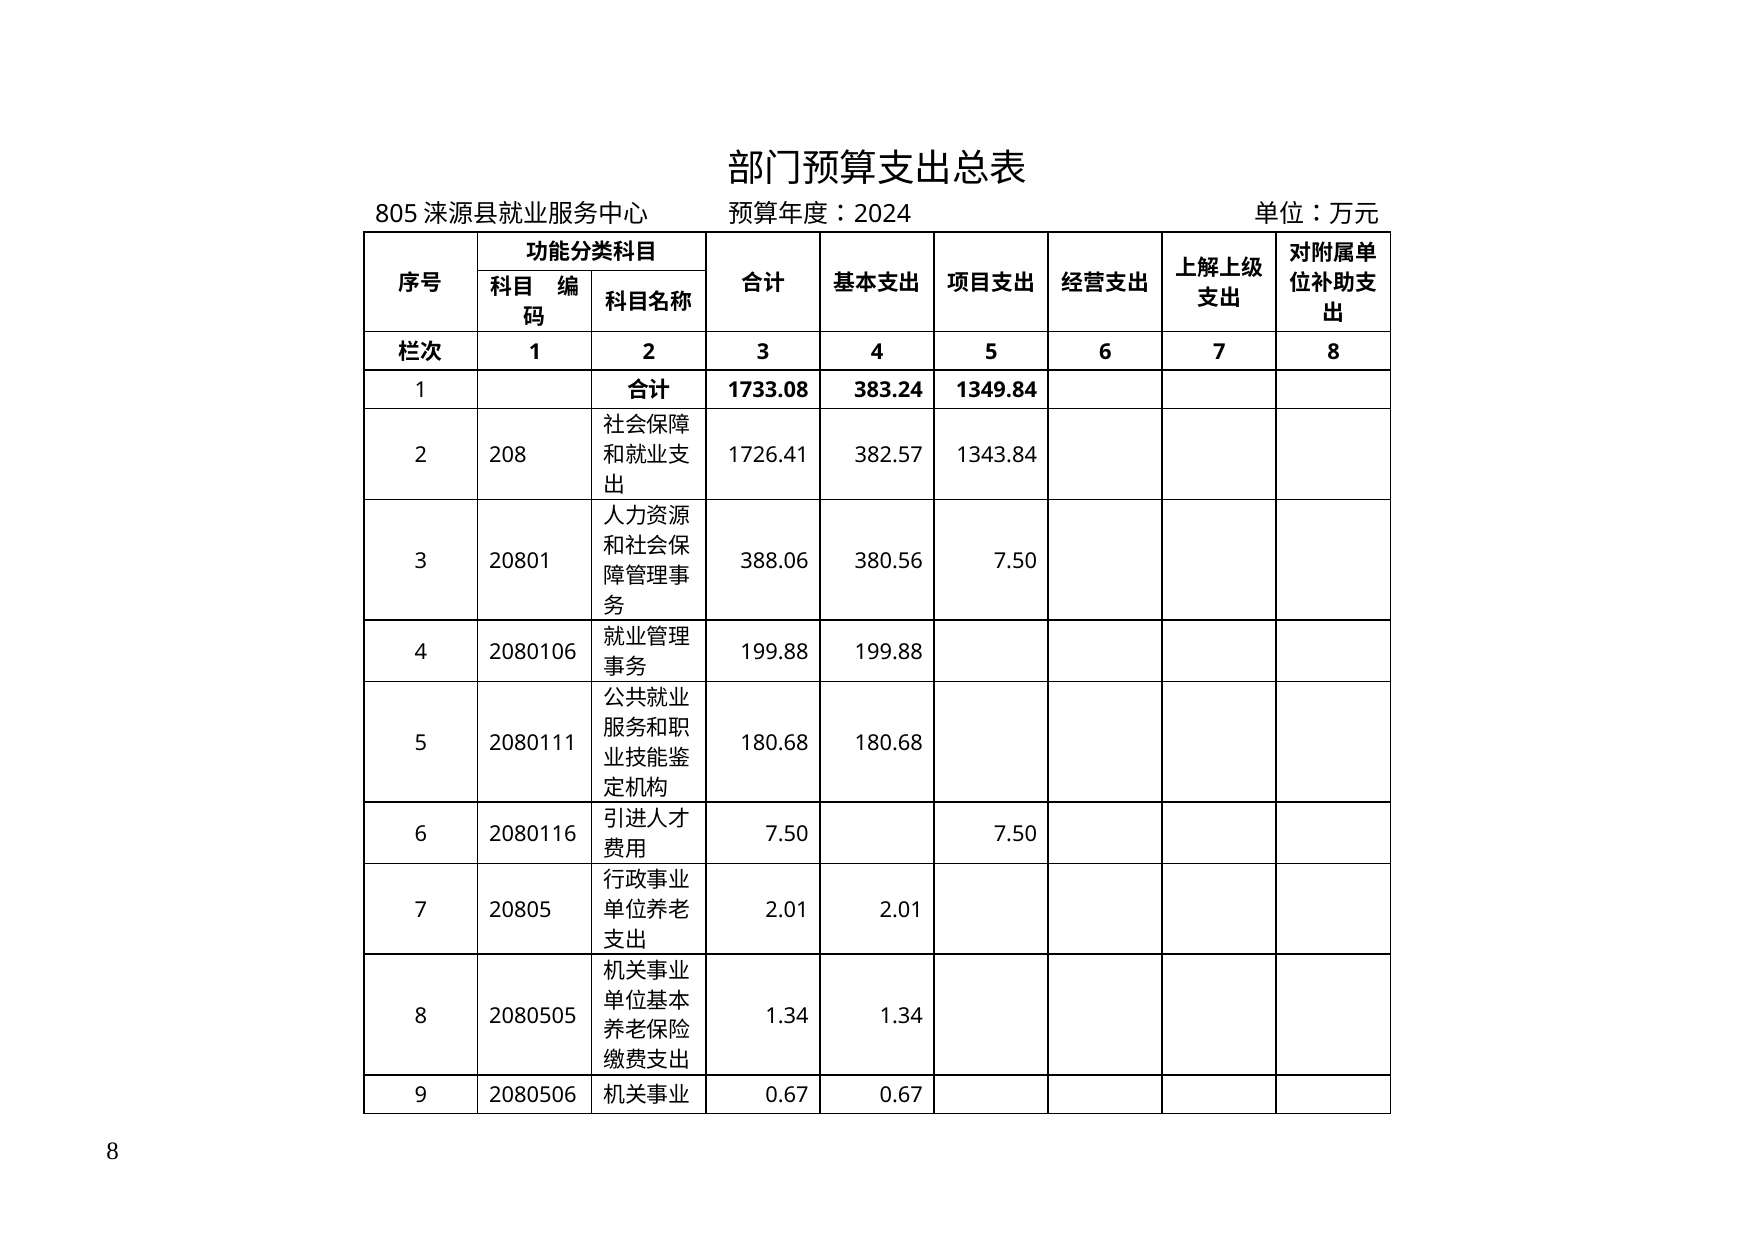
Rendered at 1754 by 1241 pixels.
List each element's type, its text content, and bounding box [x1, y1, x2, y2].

table_cell 科目名称 [592, 271, 705, 331]
table_cell 科目 编码 [478, 271, 591, 331]
table_cell [935, 682, 1047, 801]
table_cell [1163, 864, 1275, 953]
table_cell [1277, 409, 1390, 499]
table_cell 388.06 [707, 500, 819, 619]
table_cell 208 [478, 409, 591, 499]
table_cell 7.50 [707, 803, 819, 862]
table_cell 6 [1049, 332, 1161, 369]
table_cell 5 [935, 332, 1047, 369]
table_cell 0.67 [707, 1076, 819, 1112]
table_header 预算年度：2024 [707, 195, 933, 231]
table_cell 社会保障和就业支出 [592, 409, 705, 499]
table_cell [1049, 955, 1161, 1074]
table_cell [1277, 803, 1390, 862]
table_cell [1163, 409, 1275, 499]
table_cell 2 [365, 409, 477, 499]
table_cell 180.68 [821, 682, 933, 801]
table_cell 行政事业单位养老支出 [592, 864, 705, 953]
table_cell 2080506 [478, 1076, 591, 1112]
table_cell 20805 [478, 864, 591, 953]
table_cell 382.57 [821, 409, 933, 499]
table_cell 4 [365, 621, 477, 681]
table_cell 0.67 [821, 1076, 933, 1112]
table_cell 就业管理事务 [592, 621, 705, 681]
table_cell [1049, 803, 1161, 862]
table_cell 2080106 [478, 621, 591, 681]
table_cell [1049, 621, 1161, 681]
table_cell [935, 955, 1047, 1074]
table_cell 经营支出 [1049, 233, 1161, 331]
table_cell 2080505 [478, 955, 591, 1074]
table_cell 7.50 [935, 803, 1047, 862]
table_cell 机关事业单位职业年金缴费支出 [592, 1076, 705, 1112]
table_cell 3 [707, 332, 819, 369]
table_cell [1049, 409, 1161, 499]
table_cell 2080111 [478, 682, 591, 801]
table_cell 机关事业单位基本养老保险缴费支出 [592, 955, 705, 1074]
table_cell [1049, 864, 1161, 953]
table_cell [1049, 682, 1161, 801]
table_cell [1049, 500, 1161, 619]
table_cell 5 [365, 682, 477, 801]
table_cell [935, 621, 1047, 681]
table_cell 栏次 [365, 332, 477, 369]
table_cell 8 [1277, 332, 1390, 369]
table_cell [935, 1076, 1047, 1112]
table_cell 1 [478, 332, 591, 369]
table_cell 20801 [478, 500, 591, 619]
table_cell 1726.41 [707, 409, 819, 499]
table_cell 199.88 [707, 621, 819, 681]
text 部门预算支出总表 [106, 142, 1648, 193]
table_cell 上解上级 支出 [1163, 233, 1275, 331]
table_cell [1163, 682, 1275, 801]
table_cell 1343.84 [935, 409, 1047, 499]
table_cell 8 [365, 955, 477, 1074]
table_cell 7.50 [935, 500, 1047, 619]
table_cell 7 [365, 864, 477, 953]
table_cell [1277, 955, 1390, 1074]
table_cell 人力资源和社会保障管理事务 [592, 500, 705, 619]
table_cell 1349.84 [935, 371, 1047, 408]
table_header 单位：万元 [935, 195, 1390, 231]
table_cell [1163, 803, 1275, 862]
table_cell 项目支出 [935, 233, 1047, 331]
table_cell [1049, 1076, 1161, 1112]
table_cell [1277, 864, 1390, 953]
table_cell 公共就业服务和职业技能鉴定机构 [592, 682, 705, 801]
table_cell [1277, 1076, 1390, 1112]
table_cell 199.88 [821, 621, 933, 681]
table_cell [1277, 500, 1390, 619]
table_cell [821, 803, 933, 862]
table_header 805涞源县就业服务中心 [365, 195, 705, 231]
table_cell [1277, 371, 1390, 408]
table_cell [478, 371, 591, 408]
table_cell 1 [365, 371, 477, 408]
table_cell 383.24 [821, 371, 933, 408]
table_cell [1049, 371, 1161, 408]
table_cell 功能分类科目 [478, 233, 705, 270]
table_cell 2.01 [707, 864, 819, 953]
table_cell 7 [1163, 332, 1275, 369]
table_cell 2 [592, 332, 705, 369]
table_cell 合计 [592, 371, 705, 408]
table_cell 9 [365, 1076, 477, 1112]
table_cell 合计 [707, 233, 819, 331]
table_cell 2.01 [821, 864, 933, 953]
table_cell [1163, 955, 1275, 1074]
table_cell 6 [365, 803, 477, 862]
table_cell [1163, 371, 1275, 408]
table_cell 4 [821, 332, 933, 369]
table_cell 3 [365, 500, 477, 619]
table_cell [1277, 621, 1390, 681]
table_cell 引进人才费用 [592, 803, 705, 862]
table_cell [1277, 682, 1390, 801]
table_cell 1.34 [707, 955, 819, 1074]
table_cell 1733.08 [707, 371, 819, 408]
table_cell 380.56 [821, 500, 933, 619]
table_cell 1.34 [821, 955, 933, 1074]
table_cell 2080116 [478, 803, 591, 862]
table_cell [935, 864, 1047, 953]
table_cell 180.68 [707, 682, 819, 801]
table_cell 对附属单位补助支出 [1277, 233, 1390, 331]
table_cell [1163, 500, 1275, 619]
table_cell 基本支出 [821, 233, 933, 331]
table_cell [1163, 621, 1275, 681]
table_cell [1163, 1076, 1275, 1112]
table_cell 序号 [365, 233, 477, 331]
